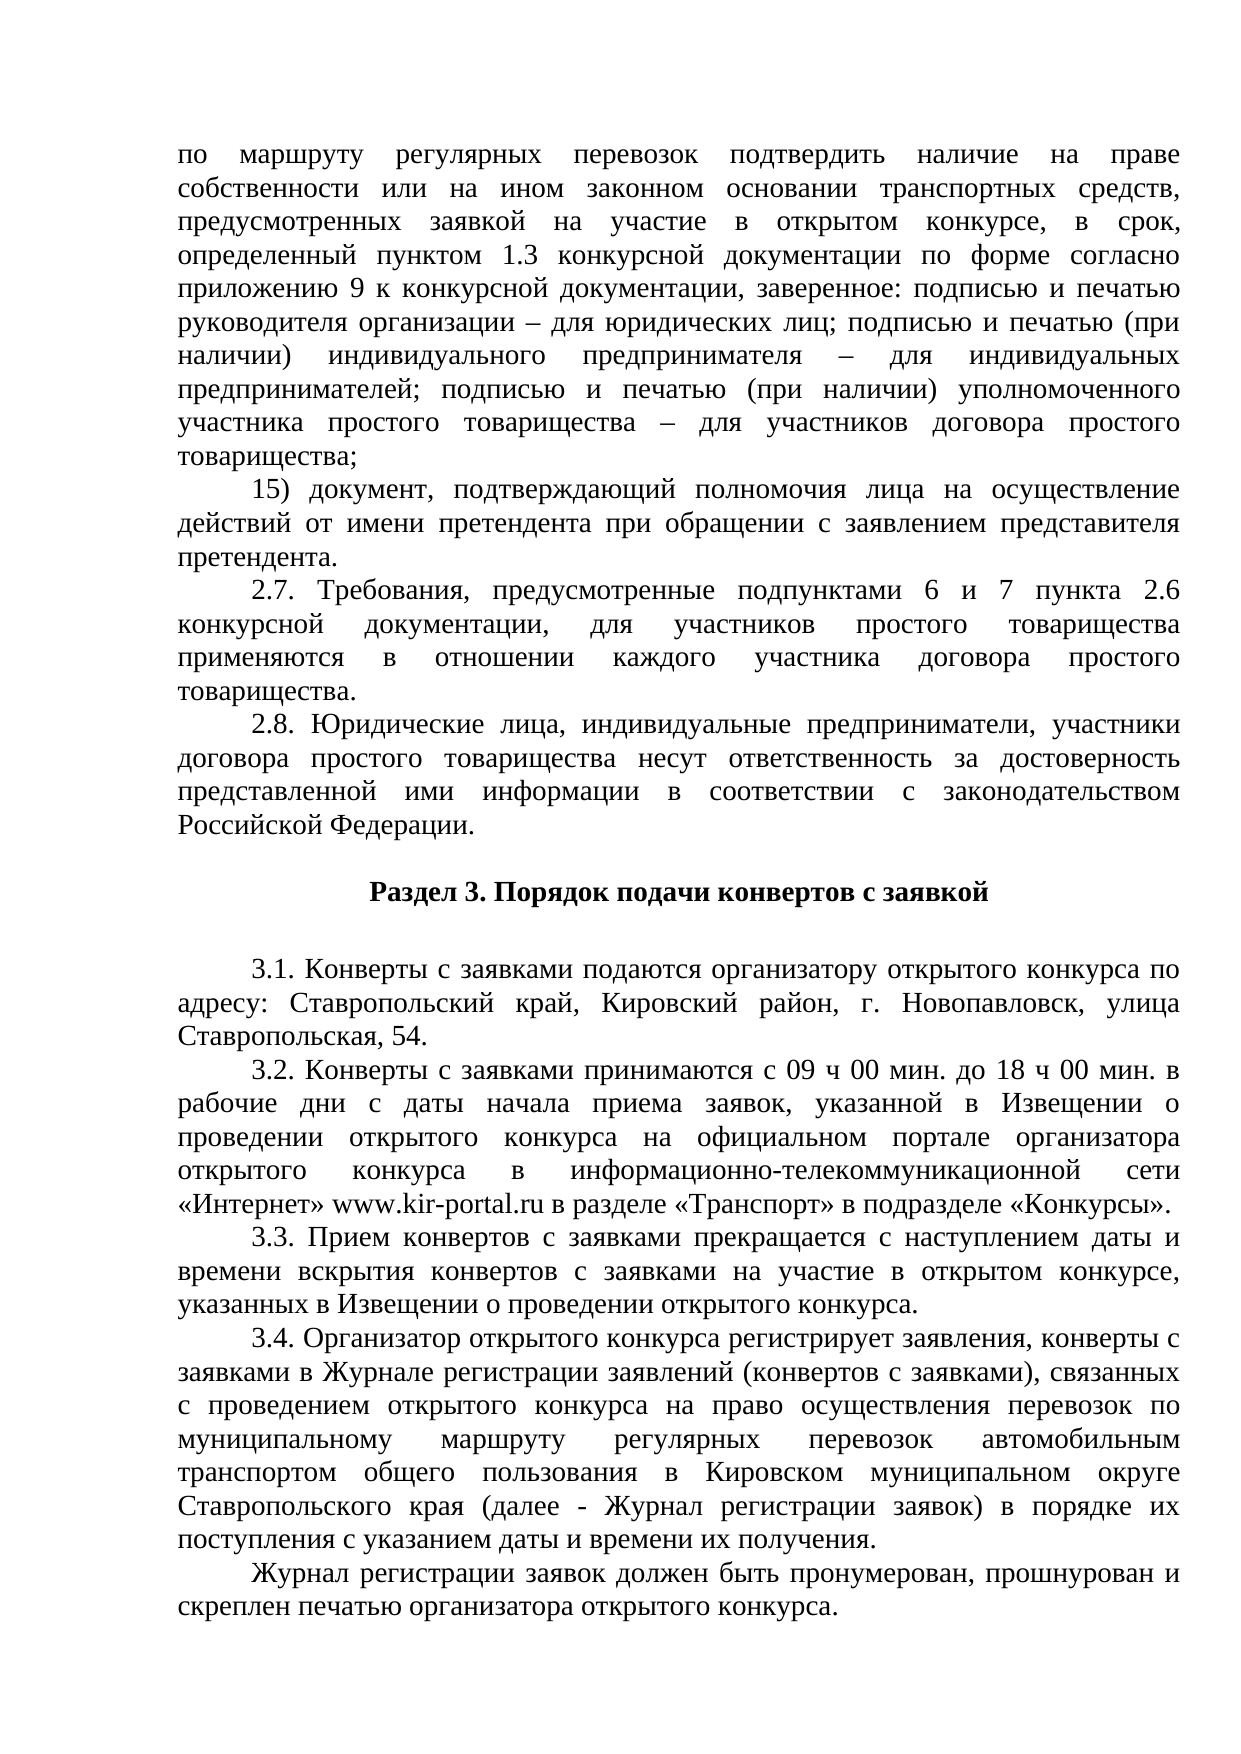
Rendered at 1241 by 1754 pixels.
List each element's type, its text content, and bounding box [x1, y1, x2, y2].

list 3.1. Конверты с заявками подаются организатору открытого конкурса по адресу: Ставропольский край, Кировский район, г. Новопавловск, улица Ставропольская, 54. [177, 951, 1181, 1052]
text 2.7. Требования, предусмотренные подпунктами 6 и 7 пункта 2.6 конкурсной документации, для участников простого товарищества применяются в отношении каждого участника договора простого товарищества. [177, 572, 1181, 706]
text 3.4. Организатор открытого конкурса регистрирует заявления, конверты с заявками в Журнале регистрации заявлений (конвертов с заявками), связанных с проведением открытого конкурса на право осуществления перевозок по муниципальному маршруту регулярных перевозок автомобильным транспортом общего пользования в Кировском муниципальном округе Ставропольского края (далее - Журнал регистрации заявок) в порядке их поступления с указанием даты и времени их получения. [177, 1320, 1181, 1555]
list 3.2. Конверты с заявками принимаются с 09 ч 00 мин. до 18 ч 00 мин. в рабочие дни с даты начала приема заявок, указанной в Извещении о проведении открытого конкурса на официальном портале организатора открытого конкурса в информационно-телекоммуникационной сети «Интернет» www.kir-portal.ru в разделе «Транспорт» в подразделе «Конкурсы». [177, 1052, 1181, 1219]
text Раздел 3. Порядок подачи конвертов с заявкой [177, 874, 1181, 908]
text Журнал регистрации заявок должен быть пронумерован, прошнурован и скреплен печатью организатора открытого конкурса. [177, 1555, 1181, 1622]
text 15) документ, подтверждающий полномочия лица на осуществление действий от имени претендента при обращении с заявлением представителя претендента. [177, 472, 1181, 572]
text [177, 136, 1181, 472]
text 2.8. Юридические лица, индивидуальные предприниматели, участники договора простого товарищества несут ответственность за достоверность представленной ими информации в соответствии с законодательством Российской Федерации. [177, 706, 1181, 841]
list 3.3. Прием конвертов с заявками прекращается с наступлением даты и времени вскрытия конвертов с заявками на участие в открытом конкурсе, указанных в Извещении о проведении открытого конкурса. [177, 1219, 1181, 1320]
